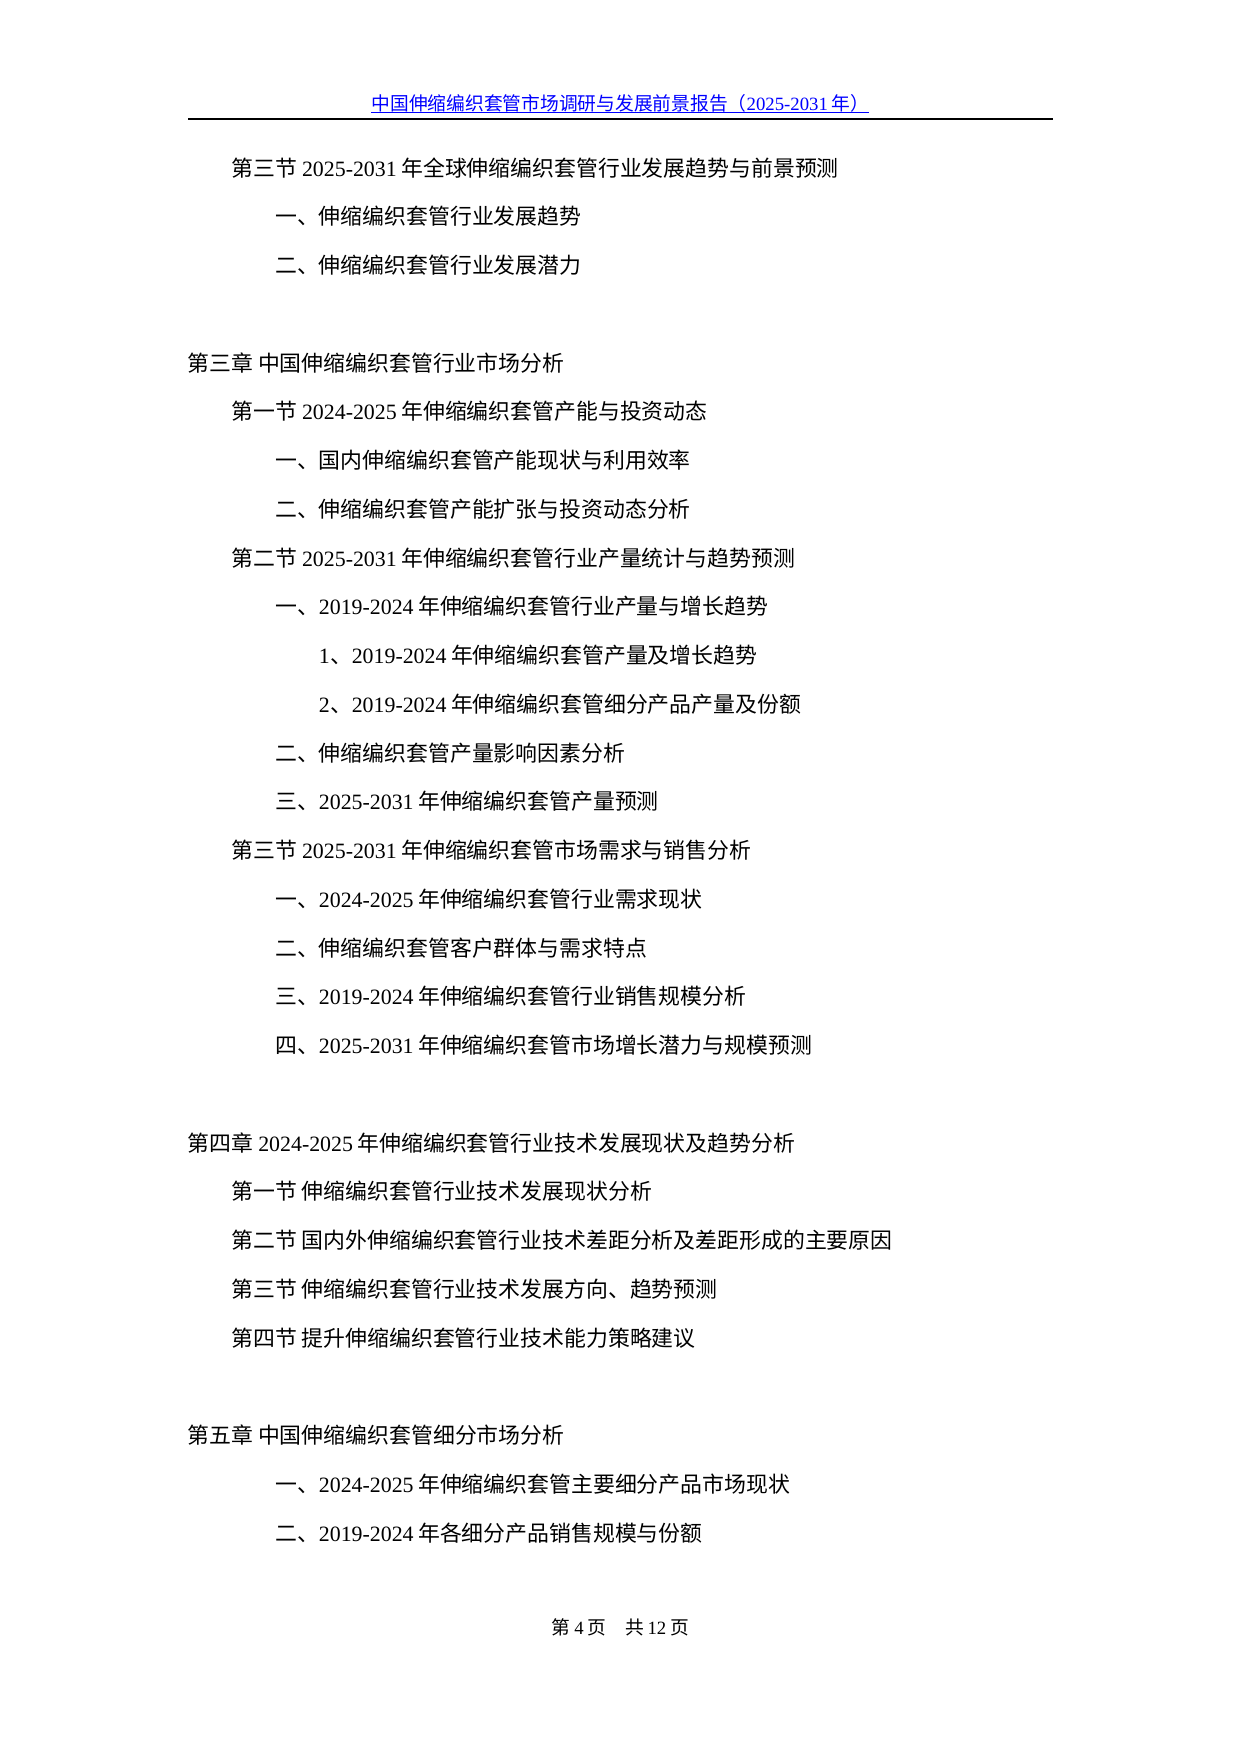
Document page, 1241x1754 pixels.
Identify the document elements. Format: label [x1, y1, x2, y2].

text [187, 150, 1053, 1548]
